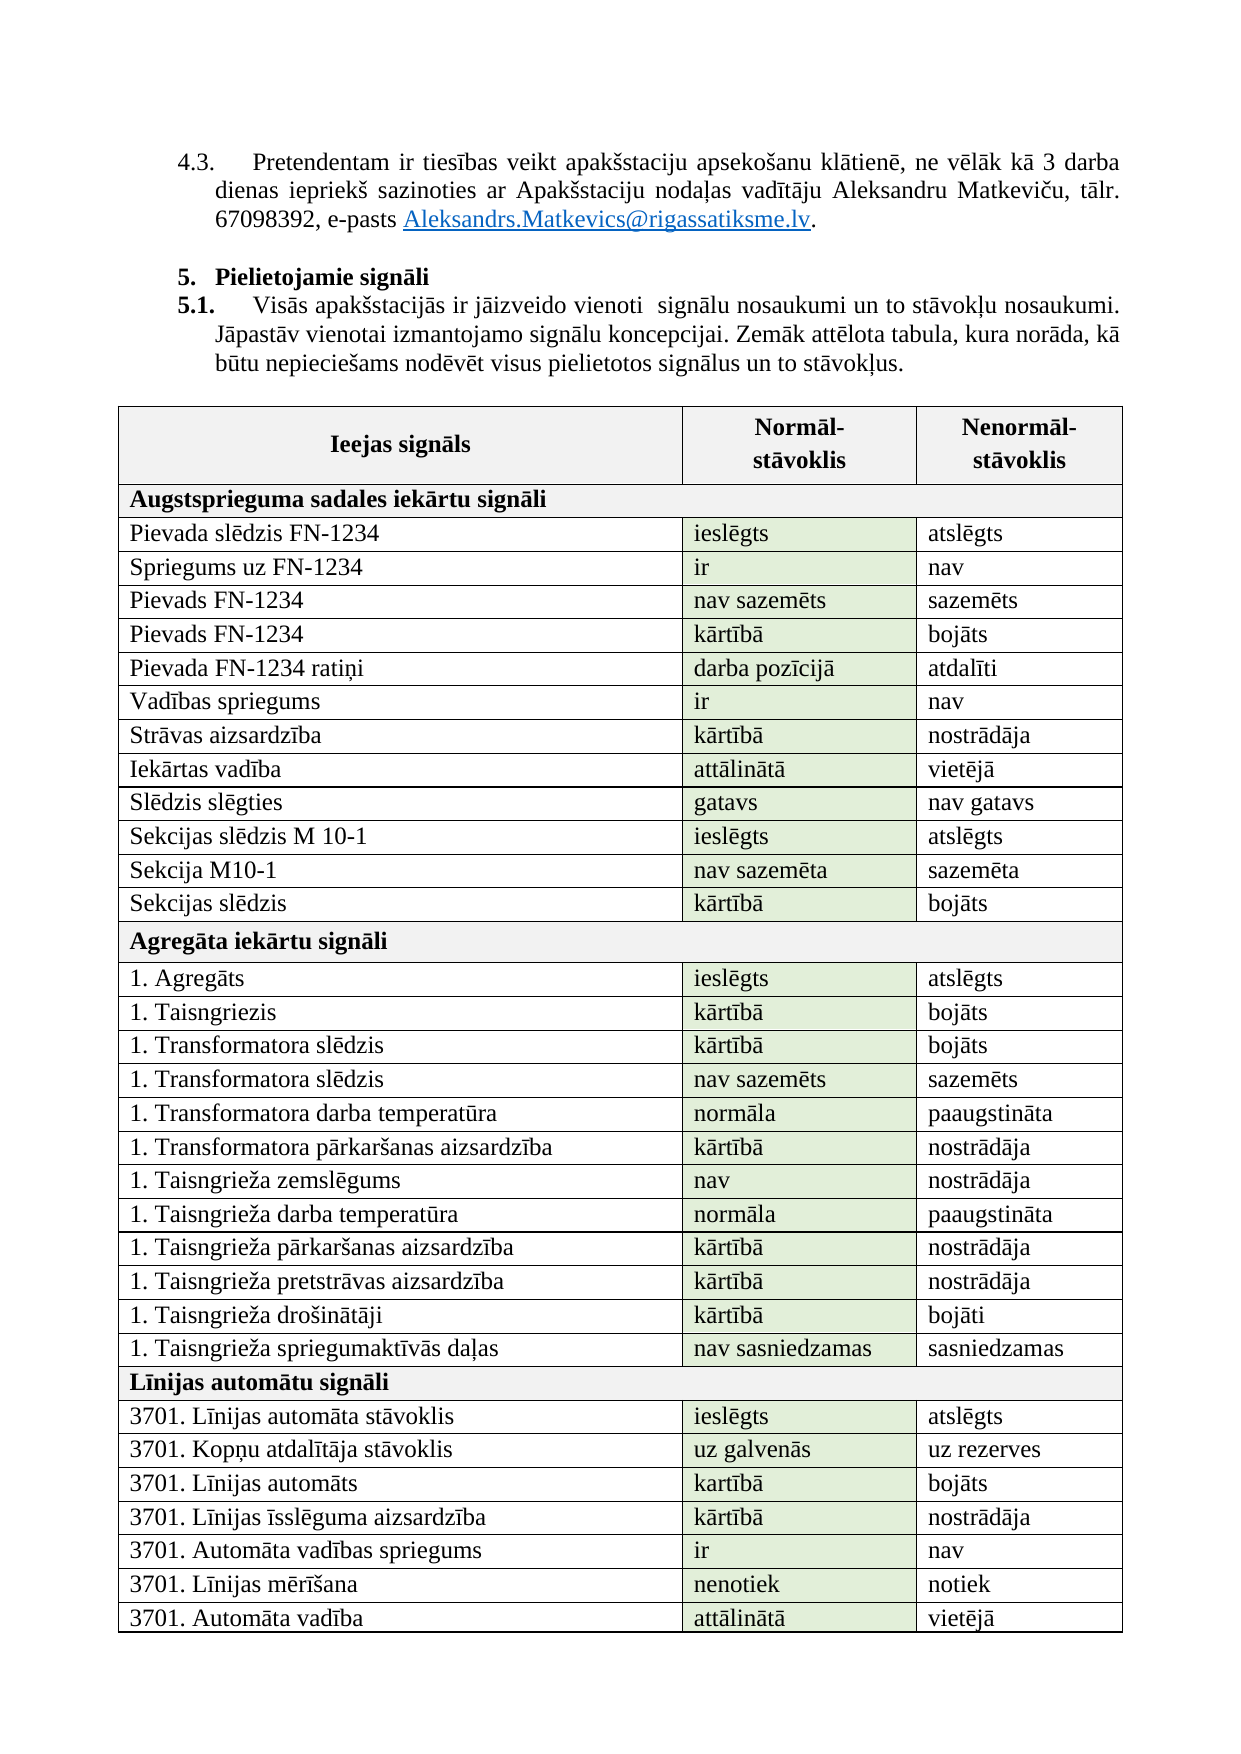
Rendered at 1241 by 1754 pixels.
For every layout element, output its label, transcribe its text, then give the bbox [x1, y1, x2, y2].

table_cell darba pozīcijā [683, 653, 916, 685]
table_cell 3701. Kopņu atdalītāja stāvoklis [119, 1434, 682, 1467]
table_cell Vadības spriegums [119, 686, 682, 719]
table_cell kārtībā [683, 1502, 916, 1534]
table_cell ieslēgts [683, 1401, 916, 1433]
table_cell nostrādāja [917, 1132, 1122, 1164]
table_cell nav [917, 686, 1122, 719]
table_cell nostrādāja [917, 1502, 1122, 1534]
table_cell nav sasniedzamas [683, 1334, 916, 1366]
table_cell Pievada FN-1234 ratiņi [119, 653, 682, 685]
table_cell kārtībā [683, 1266, 916, 1299]
table_cell ir [683, 552, 916, 584]
table_cell Sekcijas slēdzis M 10-1 [119, 821, 682, 854]
table_cell gatavs [683, 788, 916, 820]
table_cell bojāti [917, 1300, 1122, 1332]
table_cell vietējā [917, 754, 1122, 786]
table_cell 1. Taisngriezis [119, 997, 682, 1029]
table_cell kārtībā [683, 997, 916, 1029]
table_cell paaugstināta [917, 1098, 1122, 1131]
table_cell nostrādāja [917, 1233, 1122, 1265]
table_cell sazemēts [917, 1064, 1122, 1097]
table_cell ir [683, 686, 916, 719]
table_cell Spriegums uz FN-1234 [119, 552, 682, 584]
table_cell sasniedzamas [917, 1334, 1122, 1366]
table_cell kārtībā [683, 619, 916, 652]
table_cell kārtībā [683, 888, 916, 921]
table_cell 3701. Līnijas īsslēguma aizsardzība [119, 1502, 682, 1534]
table_cell ieslēgts [683, 963, 916, 996]
table_cell Slēdzis slēgties [119, 788, 682, 820]
table_cell nenotiek [683, 1569, 916, 1602]
table_cell nostrādāja [917, 720, 1122, 753]
table_cell kārtībā [683, 1300, 916, 1332]
table_cell nostrādāja [917, 1165, 1122, 1198]
table_cell Pievads FN-1234 [119, 586, 682, 618]
list Visās apakšstacijās ir jāizveido vienoti signālu nosaukumi un to stāvokļu nosaukumi. Jāpastāv vienotai izmantojamo signālu koncepcijai. Zemāk attēlota tabula, kura norāda, kā būtu nepieciešams nodēvēt visus pielietotos signālus un to stāvokļus. [177, 291, 1121, 377]
table_cell 1. Transformatora darba temperatūra [119, 1098, 682, 1131]
table_cell bojāts [917, 1031, 1122, 1063]
table_cell Agregāta iekārtu signāli [119, 922, 1122, 962]
table_cell normāla [683, 1199, 916, 1231]
table_cell kārtībā [683, 1031, 916, 1063]
table_cell Sekcija M10-1 [119, 855, 682, 887]
table_cell Sekcijas slēdzis [119, 888, 682, 921]
table_cell kārtībā [683, 1132, 916, 1164]
table_cell atslēgts [917, 821, 1122, 854]
table_header Nenormāl- stāvoklis [917, 407, 1122, 483]
table_cell ieslēgts [683, 518, 916, 551]
table_cell normāla [683, 1098, 916, 1131]
table_cell paaugstināta [917, 1199, 1122, 1231]
table_cell nostrādāja [917, 1266, 1122, 1299]
table_cell nav sazemēta [683, 855, 916, 887]
table_cell nav [917, 1535, 1122, 1568]
table_cell sazemēts [917, 586, 1122, 618]
table_cell attālinātā [683, 754, 916, 786]
table_cell nav gatavs [917, 788, 1122, 820]
table_cell Līnijas automātu signāli [119, 1367, 1122, 1400]
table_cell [119, 1603, 682, 1631]
table_cell vietējā [917, 1603, 1122, 1631]
table_cell atslēgts [917, 518, 1122, 551]
table_cell 1. Taisngrieža pārkaršanas aizsardzība [119, 1233, 682, 1265]
table_cell Pievada slēdzis FN-1234 [119, 518, 682, 551]
table_cell kārtībā [683, 720, 916, 753]
table_cell Iekārtas vadība [119, 754, 682, 786]
table_cell uz rezerves [917, 1434, 1122, 1467]
table_cell sazemēta [917, 855, 1122, 887]
table_cell ir [683, 1535, 916, 1568]
table_cell Augstsprieguma sadales iekārtu signāli [119, 485, 1122, 517]
table_cell nav sazemēts [683, 1064, 916, 1097]
table_cell bojāts [917, 619, 1122, 652]
table_cell nav [917, 552, 1122, 584]
table_cell atslēgts [917, 1401, 1122, 1433]
table_cell nav [683, 1165, 916, 1198]
table_cell atdalīti [917, 653, 1122, 685]
table_cell kartībā [683, 1468, 916, 1501]
table_cell atslēgts [917, 963, 1122, 996]
table_cell 3701. Līnijas mērīšana [119, 1569, 682, 1602]
table_header Ieejas signāls [119, 407, 682, 483]
table_cell 1. Transformatora slēdzis [119, 1031, 682, 1063]
list Pielietojamie signāli [177, 262, 1121, 291]
table_cell 1. Taisngrieža spriegumaktīvās daļas [119, 1334, 682, 1366]
list Pretendentam ir tiesības veikt apakšstaciju apsekošanu klātienē, ne vēlāk kā 3 darba dienas iepriekš sazinoties ar Apakšstaciju nodaļas vadītāju Aleksandru Matkeviču, tālr. 67098392, e-pasts Aleksandrs.Matkevics@rigassatiksme.lv. [177, 147, 1121, 233]
table_cell 1. Taisngrieža zemslēgums [119, 1165, 682, 1198]
table_cell bojāts [917, 1468, 1122, 1501]
table_header Normāl- stāvoklis [683, 407, 916, 483]
table_cell attālinātā [683, 1603, 916, 1631]
table_cell 1. Agregāts [119, 963, 682, 996]
table_cell 1. Transformatora slēdzis [119, 1064, 682, 1097]
table_cell nav sazemēts [683, 586, 916, 618]
table_cell 1. Taisngrieža darba temperatūra [119, 1199, 682, 1231]
table_cell 1. Taisngrieža drošinātāji [119, 1300, 682, 1332]
table_cell 1. Taisngrieža pretstrāvas aizsardzība [119, 1266, 682, 1299]
table_cell Strāvas aizsardzība [119, 720, 682, 753]
table_cell bojāts [917, 997, 1122, 1029]
table_cell uz galvenās [683, 1434, 916, 1467]
table_cell notiek [917, 1569, 1122, 1602]
table_cell 1. Transformatora pārkaršanas aizsardzība [119, 1132, 682, 1164]
table_cell Pievads FN-1234 [119, 619, 682, 652]
table_cell 3701. Automāta vadības spriegums [119, 1535, 682, 1568]
table_cell ieslēgts [683, 821, 916, 854]
table_cell bojāts [917, 888, 1122, 921]
table_cell kārtībā [683, 1233, 916, 1265]
table_cell 3701. Līnijas automāta stāvoklis [119, 1401, 682, 1433]
table_cell 3701. Līnijas automāts [119, 1468, 682, 1501]
